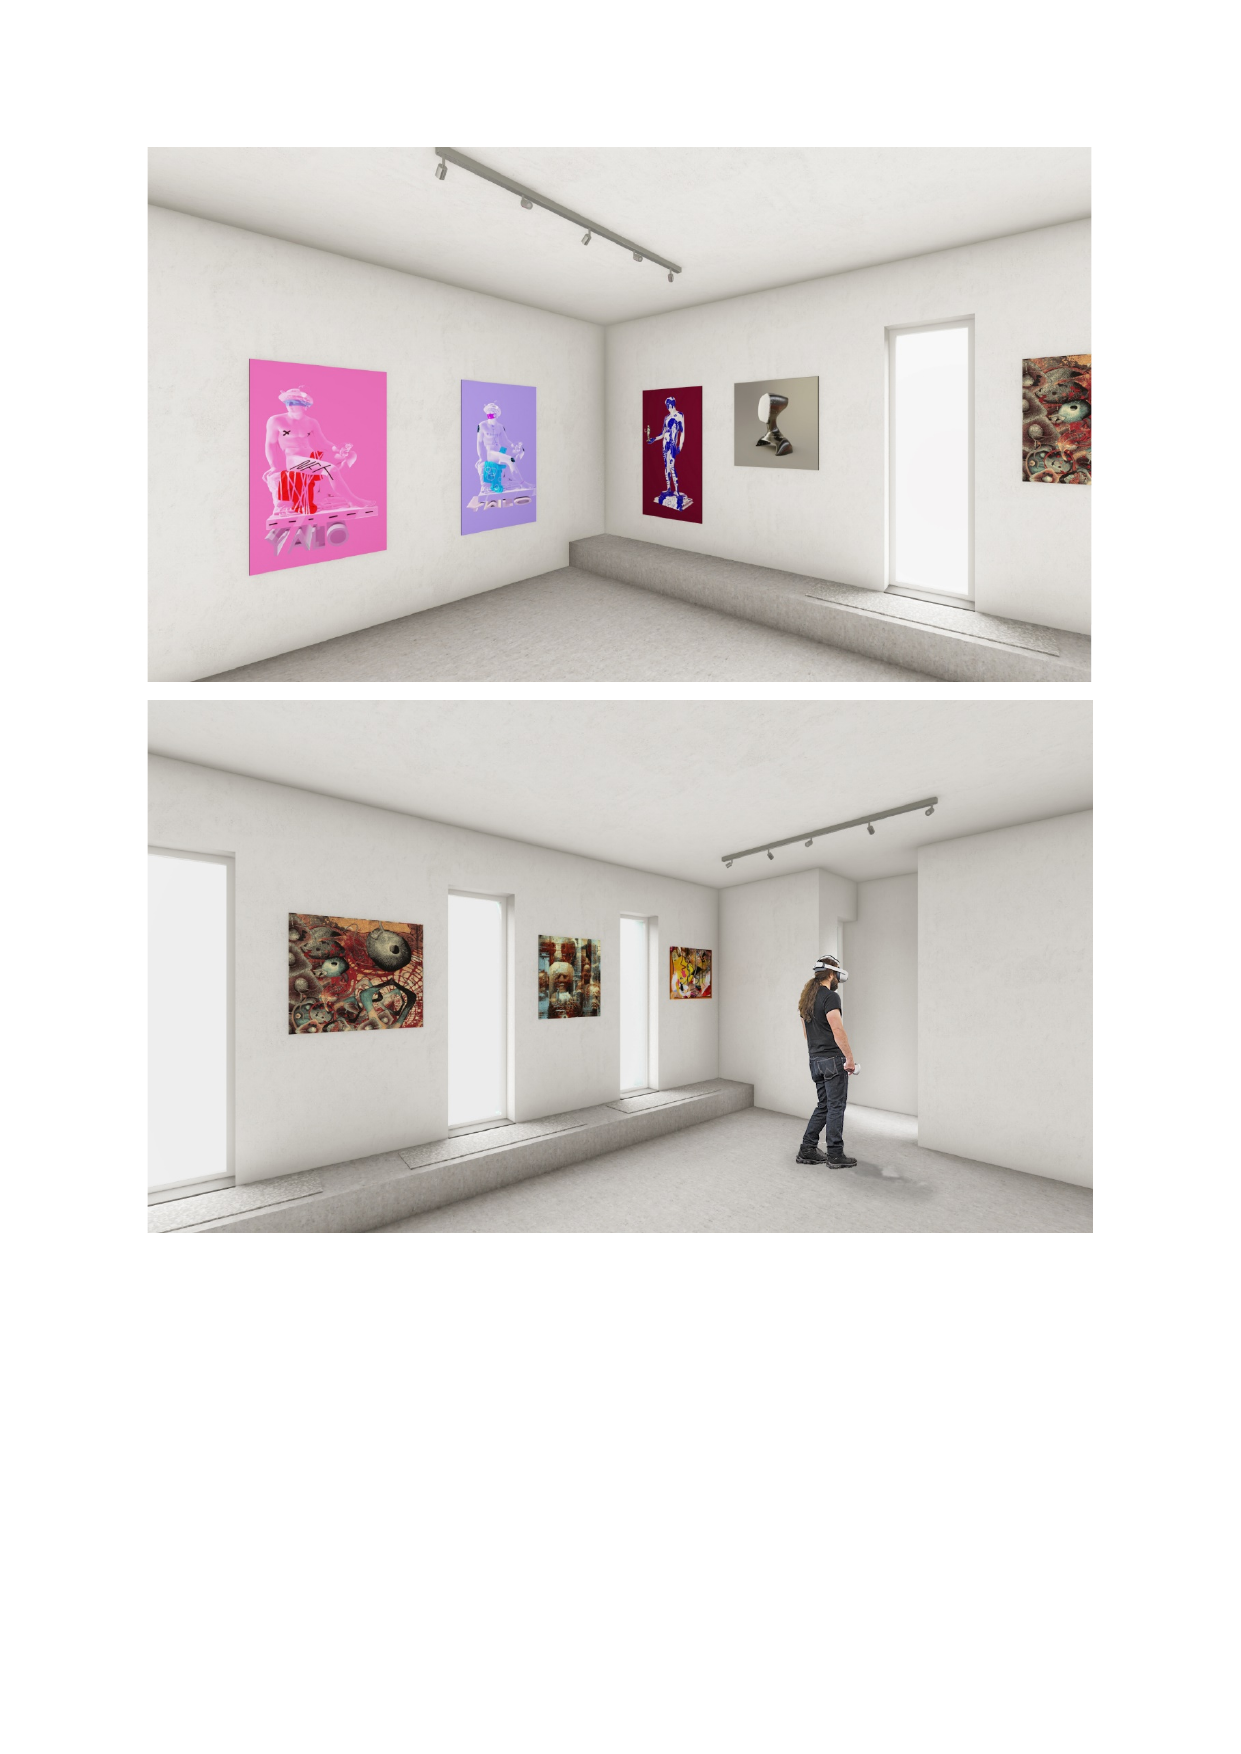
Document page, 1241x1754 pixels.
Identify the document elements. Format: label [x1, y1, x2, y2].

picture [147, 700, 1093, 1233]
picture [147, 147, 1092, 682]
